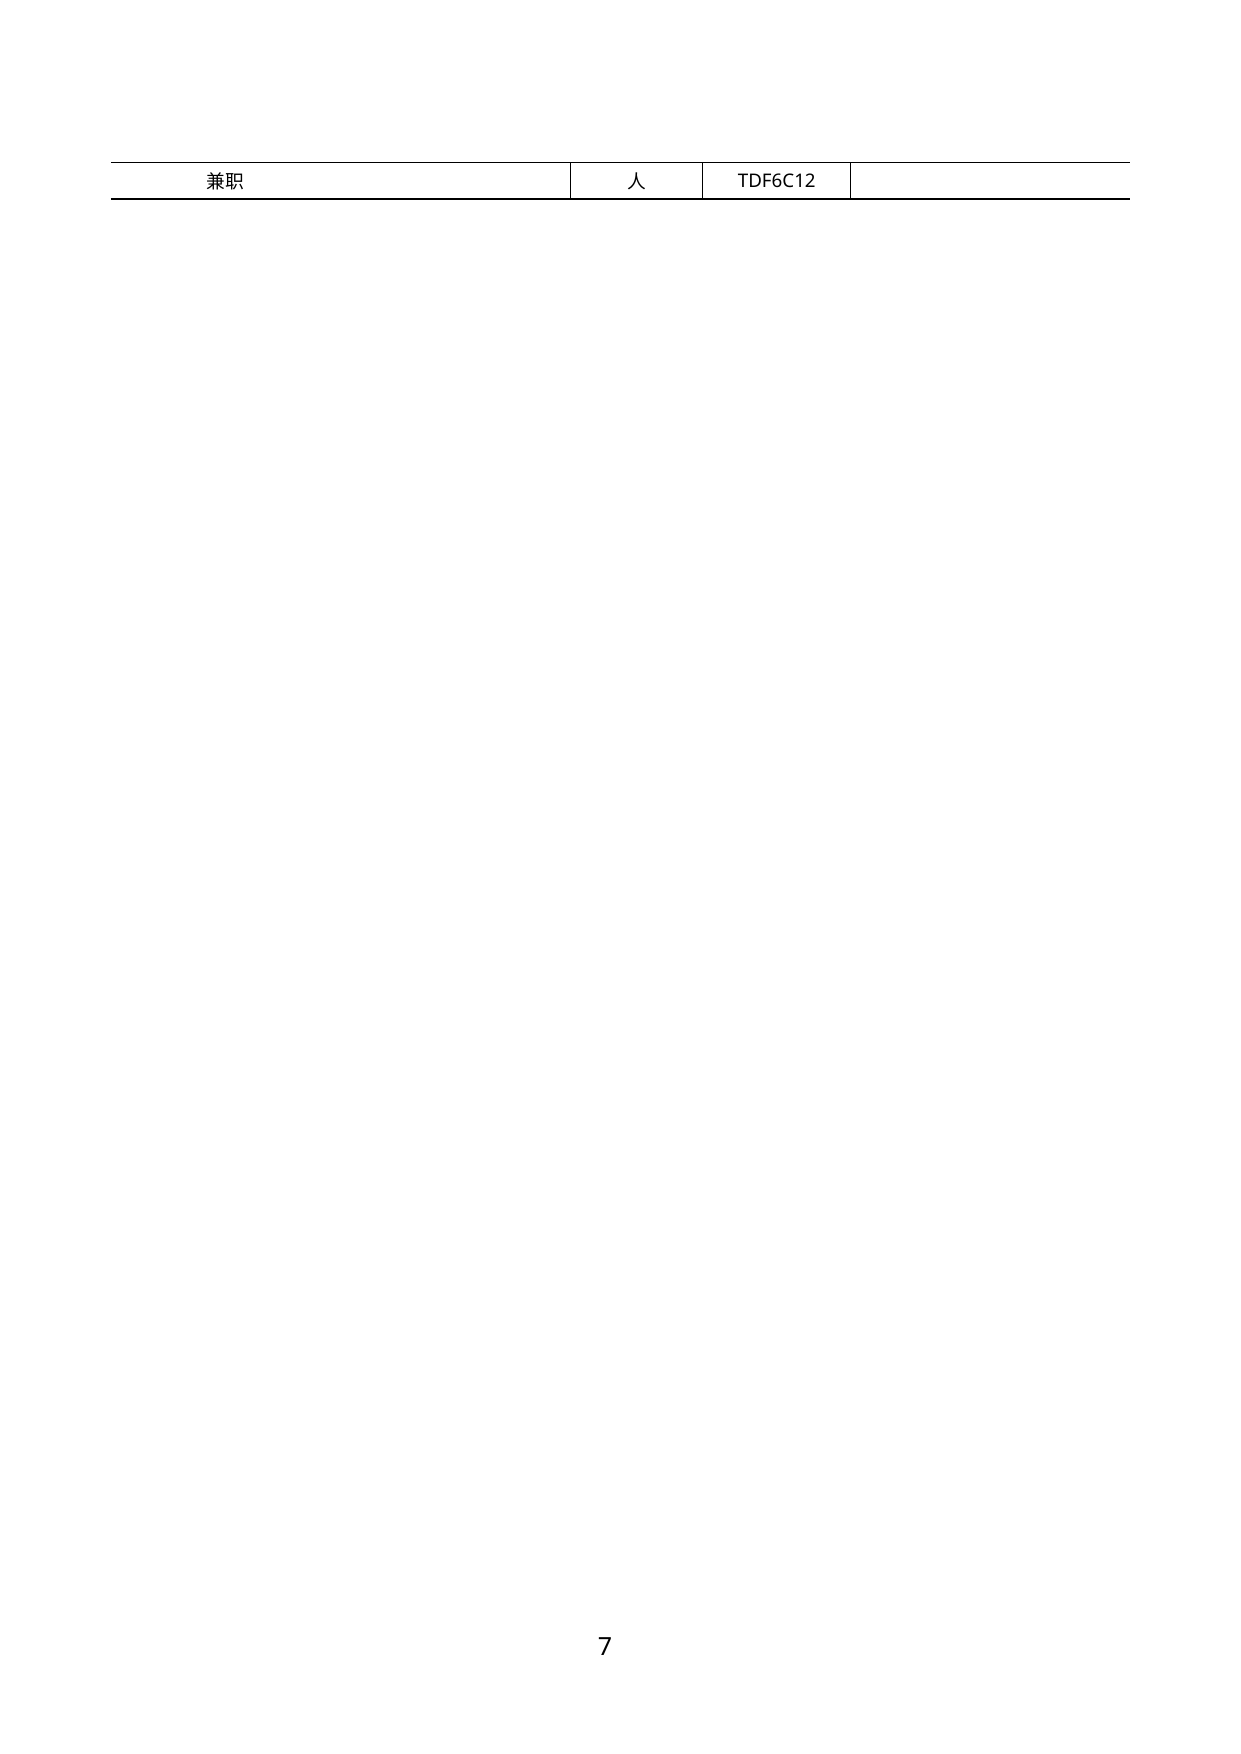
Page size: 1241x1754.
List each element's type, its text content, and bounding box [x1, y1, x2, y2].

table_cell TDF6C12 [703, 163, 850, 198]
table_cell [851, 163, 1129, 198]
table_cell 兼职 [111, 163, 570, 198]
table_cell 人 [571, 163, 702, 198]
